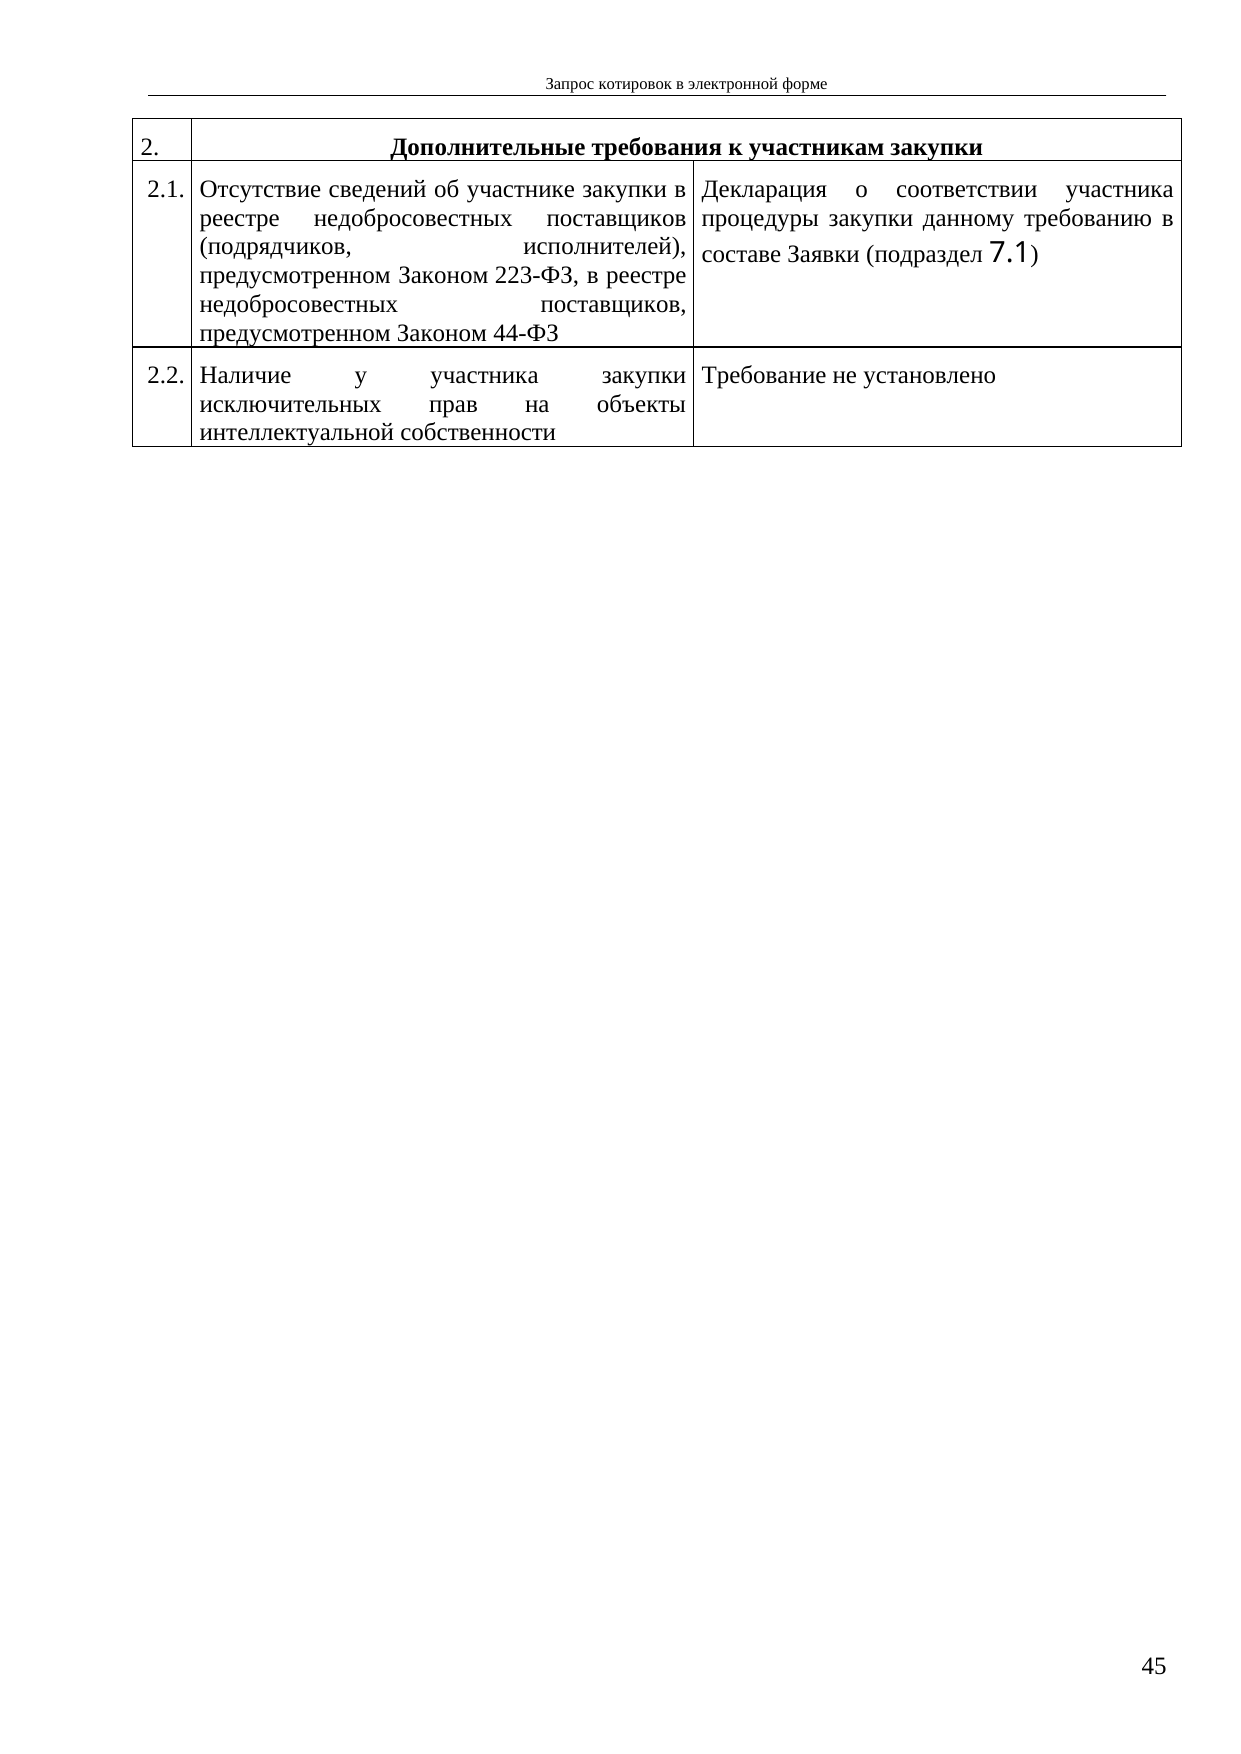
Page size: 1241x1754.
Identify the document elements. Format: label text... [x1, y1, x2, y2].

table_cell Требование не установлено [694, 348, 1181, 446]
table_cell Наличие у участника закупки исключительных прав на объекты интеллектуальной собственности [192, 348, 693, 446]
table_cell [133, 348, 191, 446]
table_cell Декларация о соответствии участника процедуры закупки данному требованию в составе Заявки (подраздел 7.1) [694, 161, 1181, 346]
table_cell Дополнительные требования к участникам закупки [192, 119, 1181, 160]
table_cell [133, 119, 191, 160]
table_cell Отсутствие сведений об участнике закупки в реестре недобросовестных поставщиков (подрядчиков, исполнителей), предусмотренном Законом 223-ФЗ, в реестре недобросовестных поставщиков, предусмотренном Законом 44-ФЗ [192, 161, 693, 346]
table_cell [133, 161, 191, 346]
